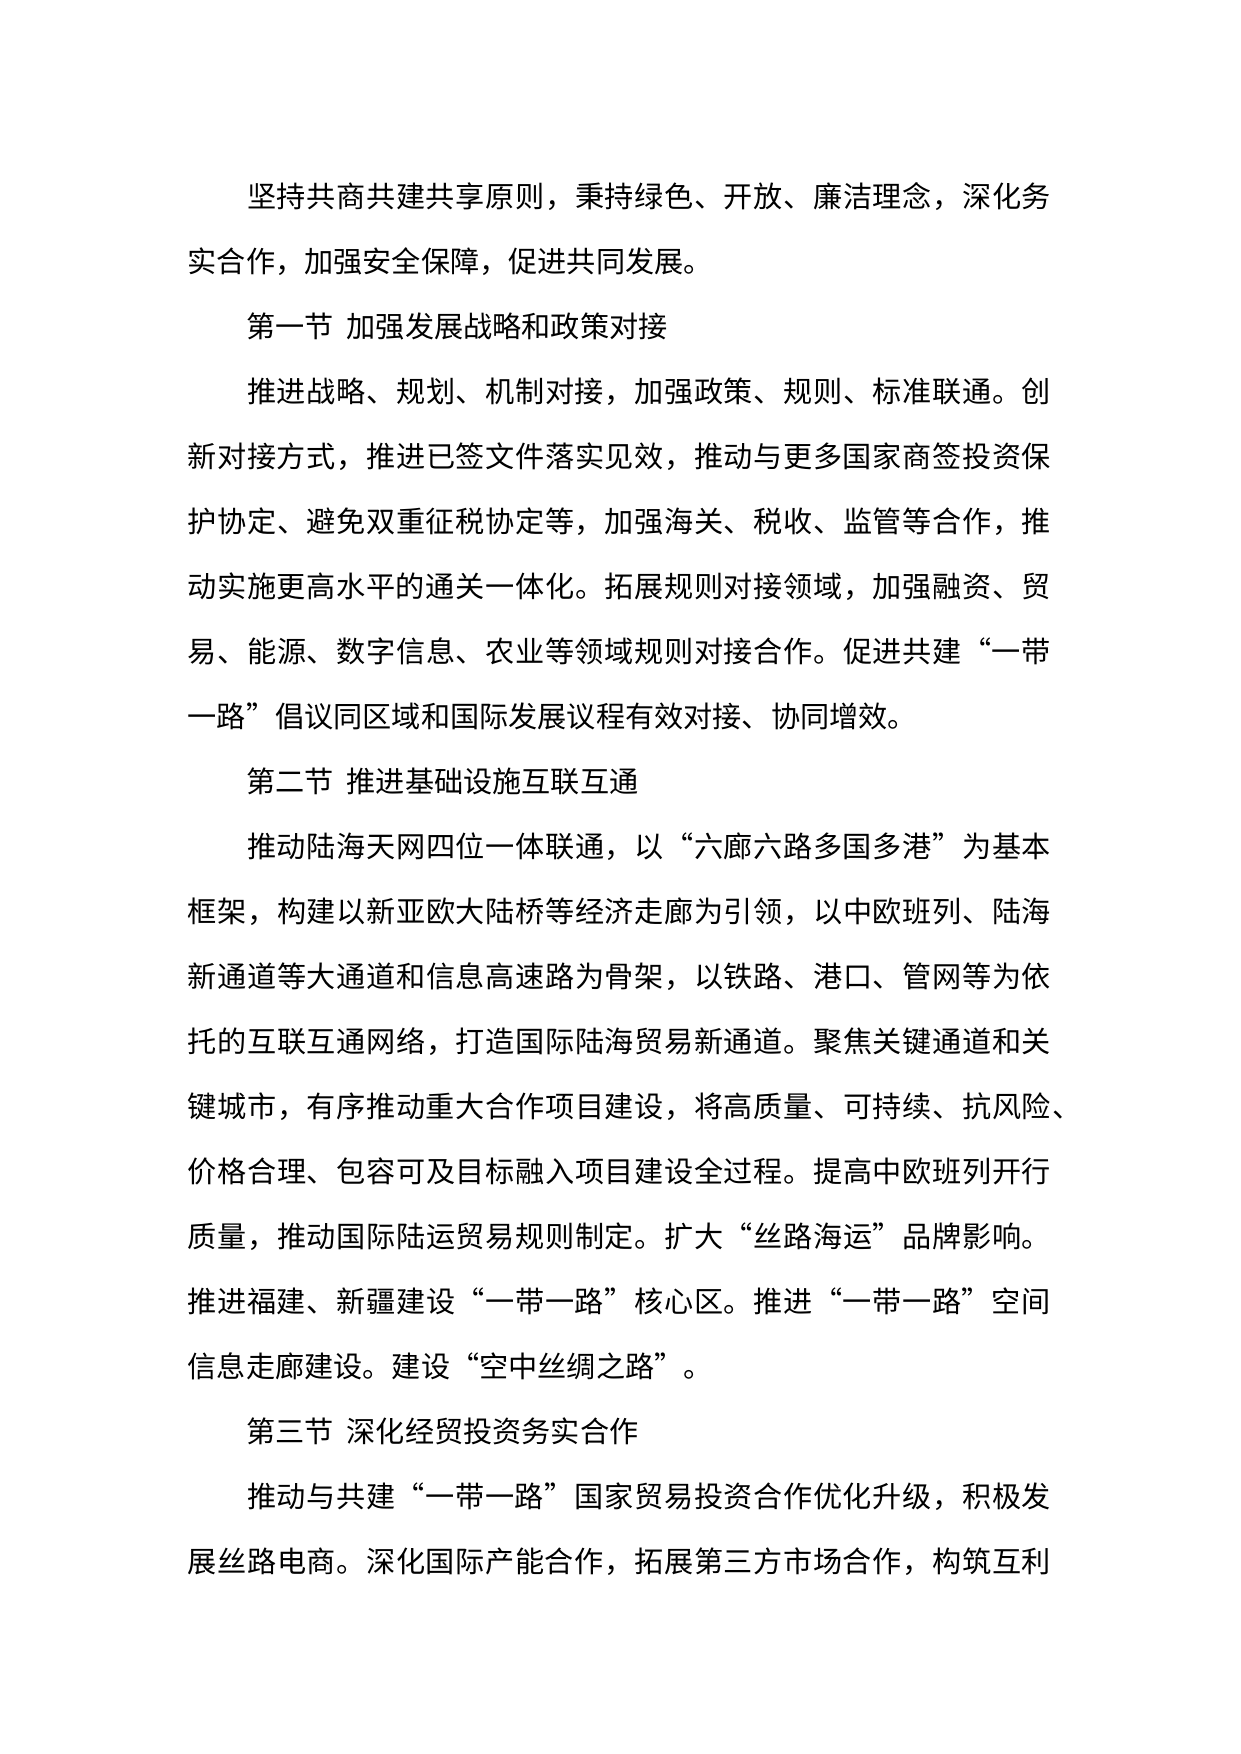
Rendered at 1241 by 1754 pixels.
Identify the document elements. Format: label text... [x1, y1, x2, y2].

text 推动陆海天网四位一体联通，以“六廊六路多国多港”为基本框架，构建以新亚欧大陆桥等经济走廊为引领，以中欧班列、陆海新通道等大通道和信息高速路为骨架，以铁路、港口、管网等为依托的互联互通网络，打造国际陆海贸易新通道。聚焦关键通道和关键城市，有序推动重大合作项目建设，将高质量、可持续、抗风险、价格合理、包容可及目标融入项目建设全过程。提高中欧班列开行质量，推动国际陆运贸易规则制定。扩大“丝路海运”品牌影响。推进福建、新疆建设“一带一路”核心区。推进“一带一路”空间信息走廊建设。建设“空中丝绸之路”。 [187, 812, 1053, 1397]
text 第三节 深化经贸投资务实合作 [187, 1397, 1053, 1462]
text 坚持共商共建共享原则，秉持绿色、开放、廉洁理念，深化务实合作，加强安全保障，促进共同发展。 [187, 162, 1053, 292]
text 第一节 加强发展战略和政策对接 [187, 292, 1053, 357]
text 第二节 推进基础设施互联互通 [187, 747, 1053, 812]
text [187, 1462, 1053, 1592]
text 推进战略、规划、机制对接，加强政策、规则、标准联通。创新对接方式，推进已签文件落实见效，推动与更多国家商签投资保护协定、避免双重征税协定等，加强海关、税收、监管等合作，推动实施更高水平的通关一体化。拓展规则对接领域，加强融资、贸易、能源、数字信息、农业等领域规则对接合作。促进共建“一带一路”倡议同区域和国际发展议程有效对接、协同增效。 [187, 357, 1053, 747]
